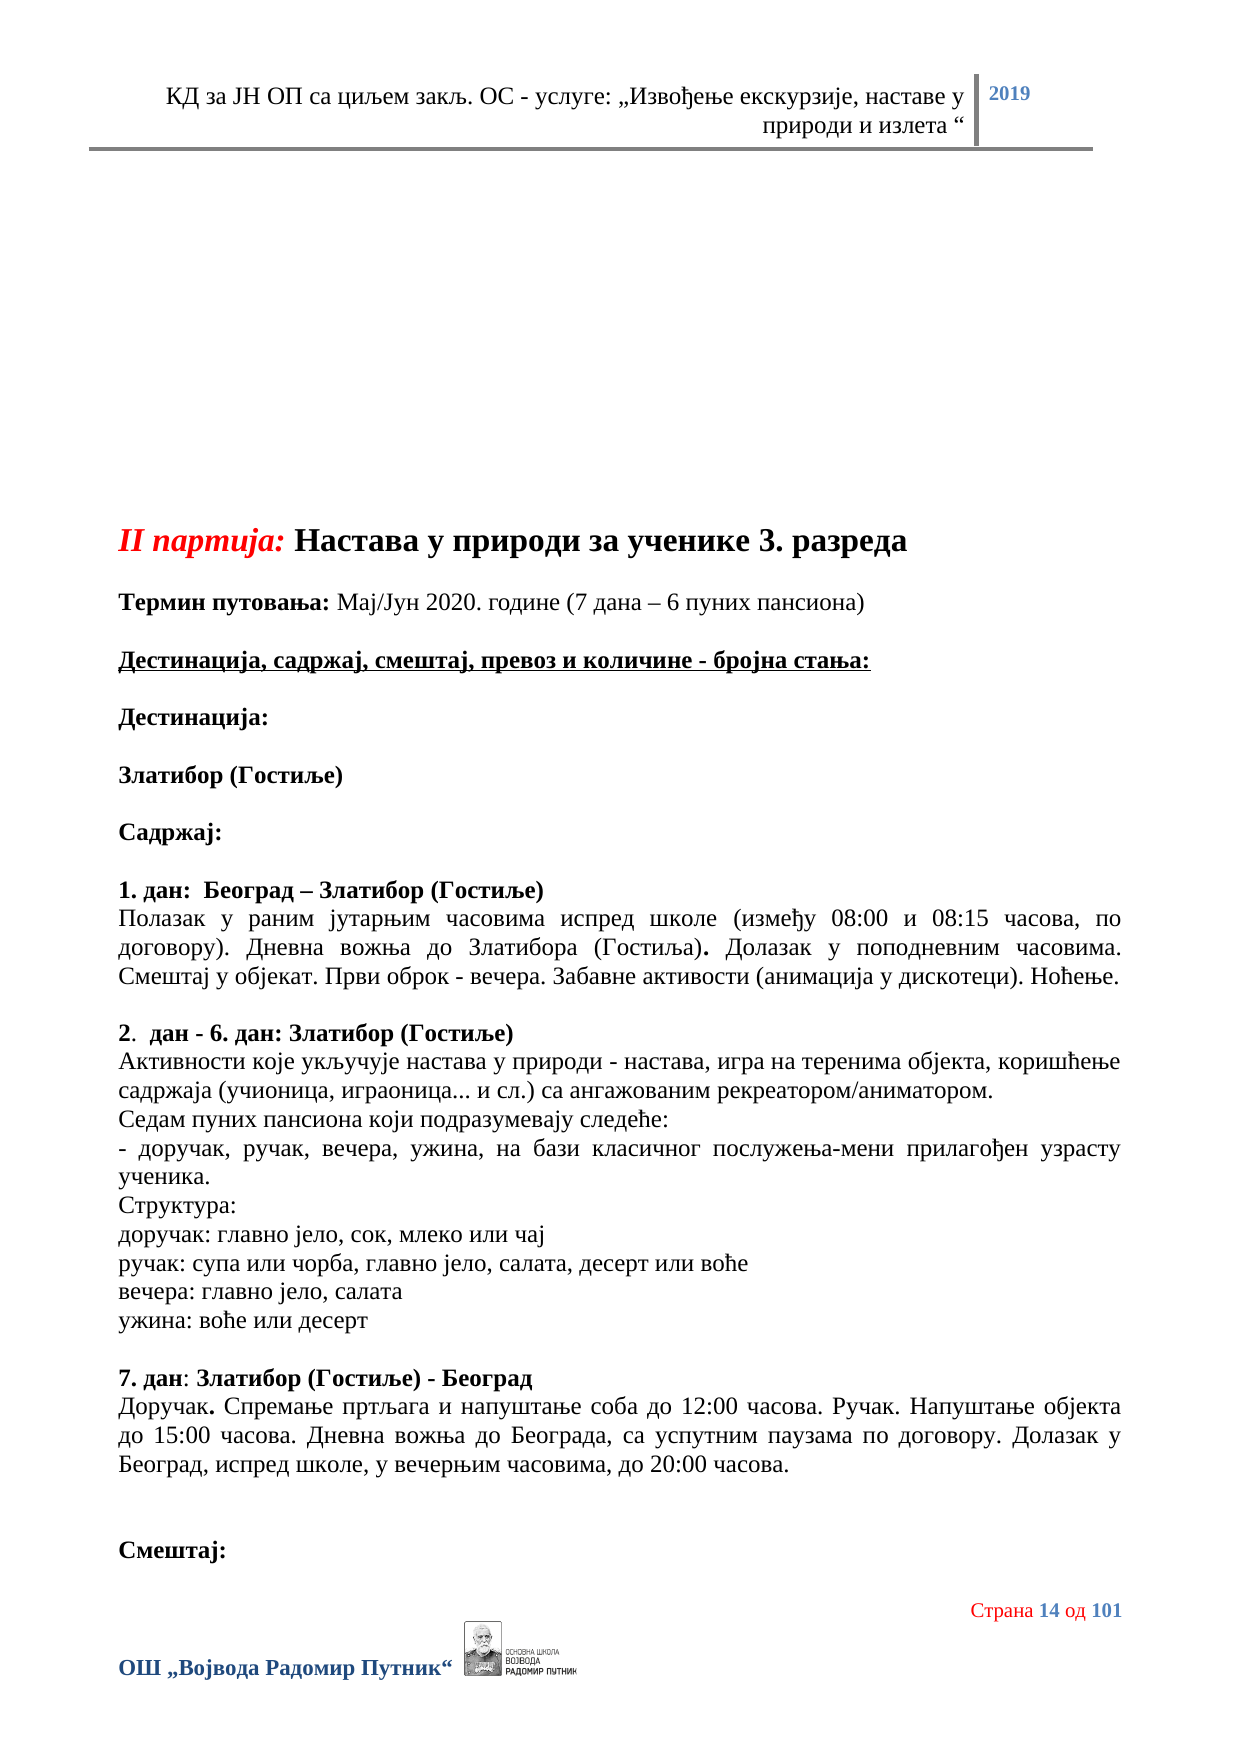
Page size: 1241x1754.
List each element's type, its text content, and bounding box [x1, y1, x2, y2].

text вечера: главно јело, салата [118, 1276, 1122, 1305]
text Смештај: [118, 1535, 1122, 1564]
text Дестинација, садржај, смештај, превоз и количине - бројна стања: [118, 645, 1122, 673]
text II партија: Настава у природи за ученике 3. разреда [118, 520, 1122, 558]
text доручак: главно јело, сок, млеко или чај [118, 1219, 1122, 1248]
text 7. дан: Златибор (Гостиље) - Београд [118, 1363, 1122, 1391]
text Полазак у раним јутарњим часовима испред школе (између 08:00 и 08:15 часова, по договору). Дневна вожња до Златибора (Гостиља). Долазак у поподневним часовима. Смештај у објекат. Први оброк - вечера. Забавне активости (анимација у дискотеци). Ноћење. [118, 903, 1122, 990]
text Садржај: [118, 817, 1122, 846]
text ужина: воће или десерт [118, 1305, 1122, 1334]
text Доручак. Спремање пртљага и напуштање соба до 12:00 часова. Ручак. Напуштање објекта до 15:00 часова. Дневна вожња до Београда, са успутним паузама по договору. Долазак у Београд, испред школе, у вечерњим часовима, до 20:00 часова. [118, 1391, 1122, 1478]
text 1. дан: Београд – Златибор (Гостиље) [118, 875, 1122, 903]
text 2. дан - 6. дан: Златибор (Гостиље) [118, 1018, 1122, 1046]
text Термин путовања: Мај/Јун 2020. године (7 дана – 6 пуних пансиона) [118, 587, 1122, 616]
text - доручак, ручак, вечера, ужина, на бази класичног послужења-мени прилагођен узрасту ученика. [118, 1133, 1122, 1190]
text Активности које укључује настава у природи - настава, игра на теренима објекта, коришћење садржаја (учионица, играоница... и сл.) са ангажованим рекреатором/аниматором. [118, 1046, 1122, 1104]
text Седам пуних пансиона који подразумевају следеће: [118, 1104, 1122, 1133]
picture [464, 1621, 577, 1676]
text Дестинација: [118, 702, 1122, 731]
text Структура: [118, 1190, 1122, 1219]
text Златибор (Гостиље) [118, 760, 1122, 788]
text ручак: супа или чорба, главно јело, салата, десерт или воће [118, 1248, 1122, 1276]
